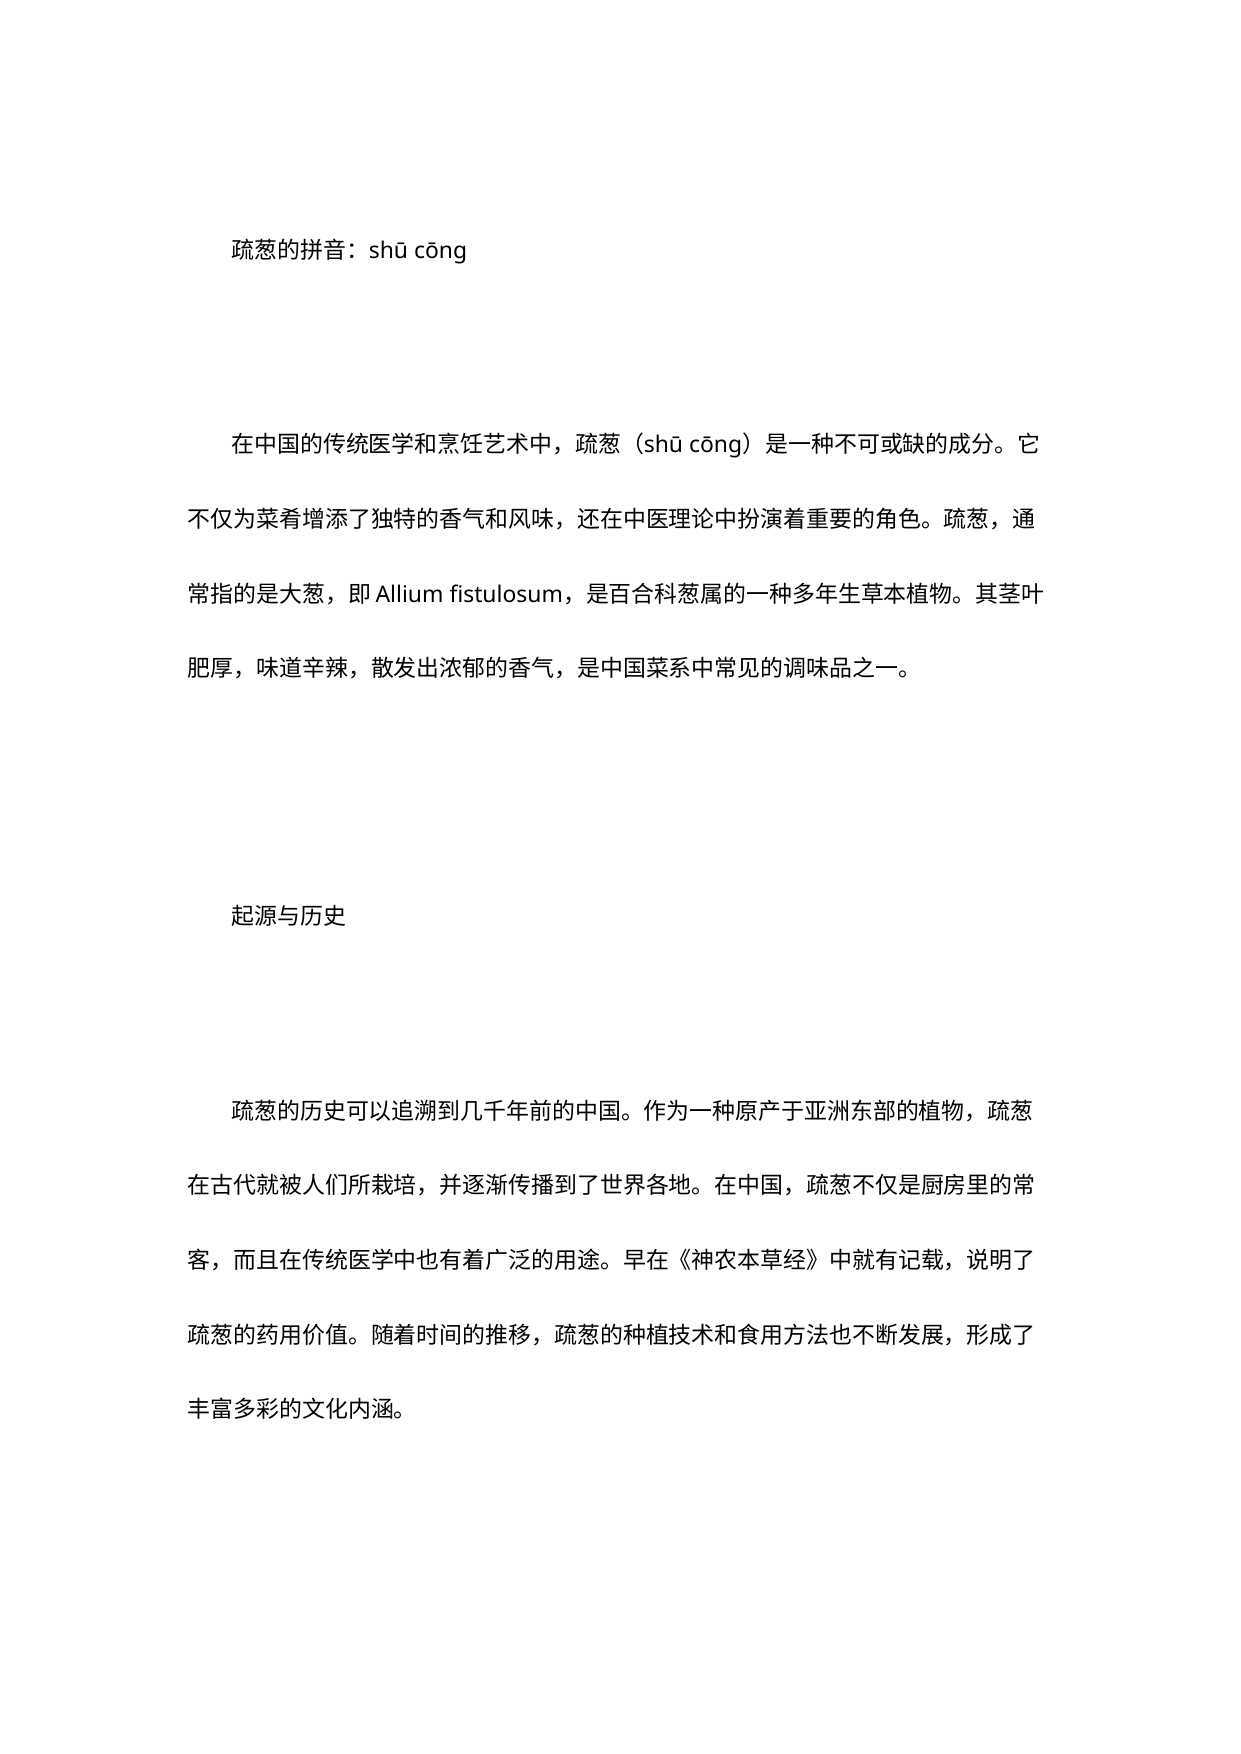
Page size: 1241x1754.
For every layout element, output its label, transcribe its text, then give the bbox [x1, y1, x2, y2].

text 疏葱的历史可以追溯到几千年前的中国。作为一种原产于亚洲东部的植物，疏葱在古代就被人们所栽培，并逐渐传播到了世界各地。在中国，疏葱不仅是厨房里的常客，而且在传统医学中也有着广泛的用途。早在《神农本草经》中就有记载，说明了疏葱的药用价值。随着时间的推移，疏葱的种植技术和食用方法也不断发展，形成了丰富多彩的文化内涵。 [187, 1077, 1053, 1441]
text 在中国的传统医学和烹饪艺术中，疏葱（shū cōng）是一种不可或缺的成分。它不仅为菜肴增添了独特的香气和风味，还在中医理论中扮演着重要的角色。疏葱，通常指的是大葱，即Allium fistulosum，是百合科葱属的一种多年生草本植物。其茎叶肥厚，味道辛辣，散发出浓郁的香气，是中国菜系中常见的调味品之一。 [187, 410, 1053, 699]
text 起源与历史 [187, 882, 1053, 947]
text 疏葱的拼音：shū cōng [187, 216, 1053, 281]
